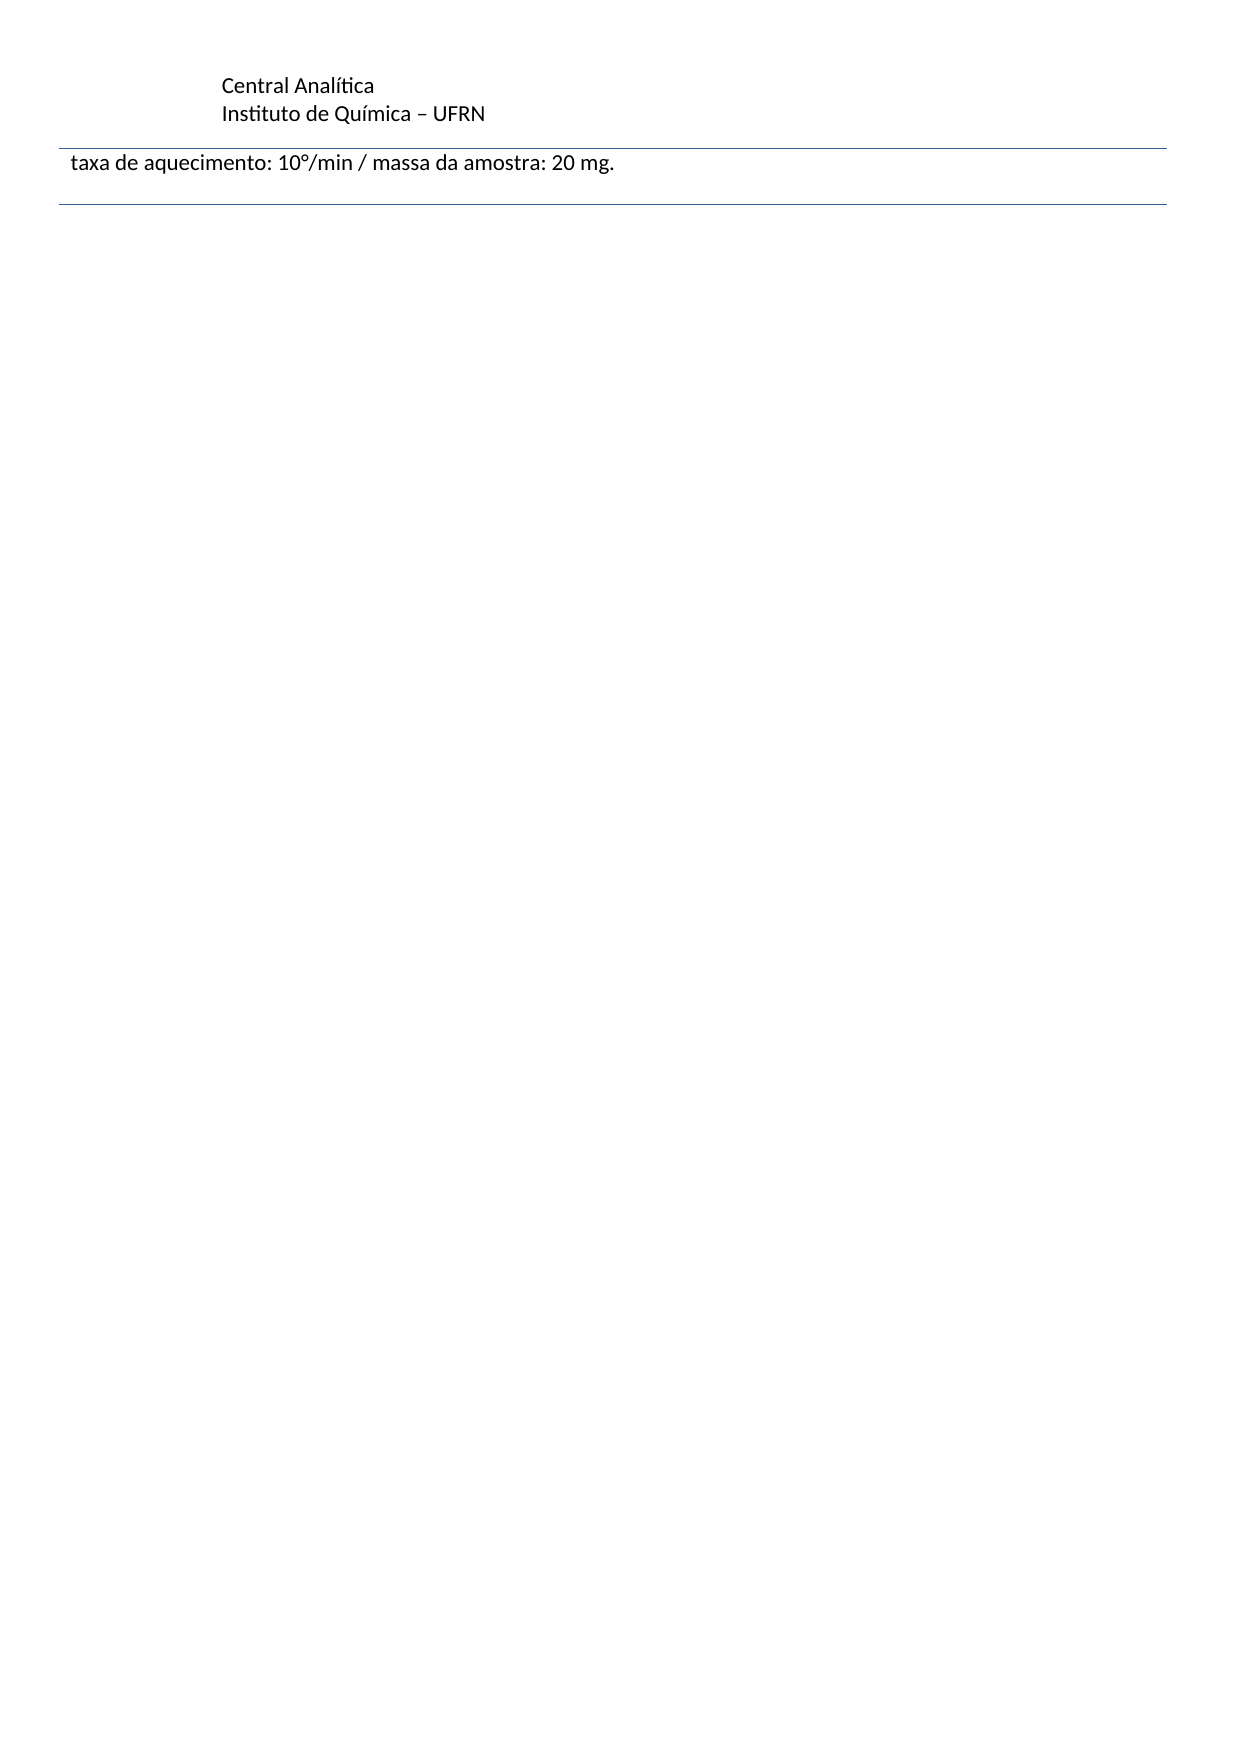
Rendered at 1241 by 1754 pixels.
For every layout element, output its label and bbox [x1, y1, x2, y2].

table_cell [59, 149, 1167, 204]
